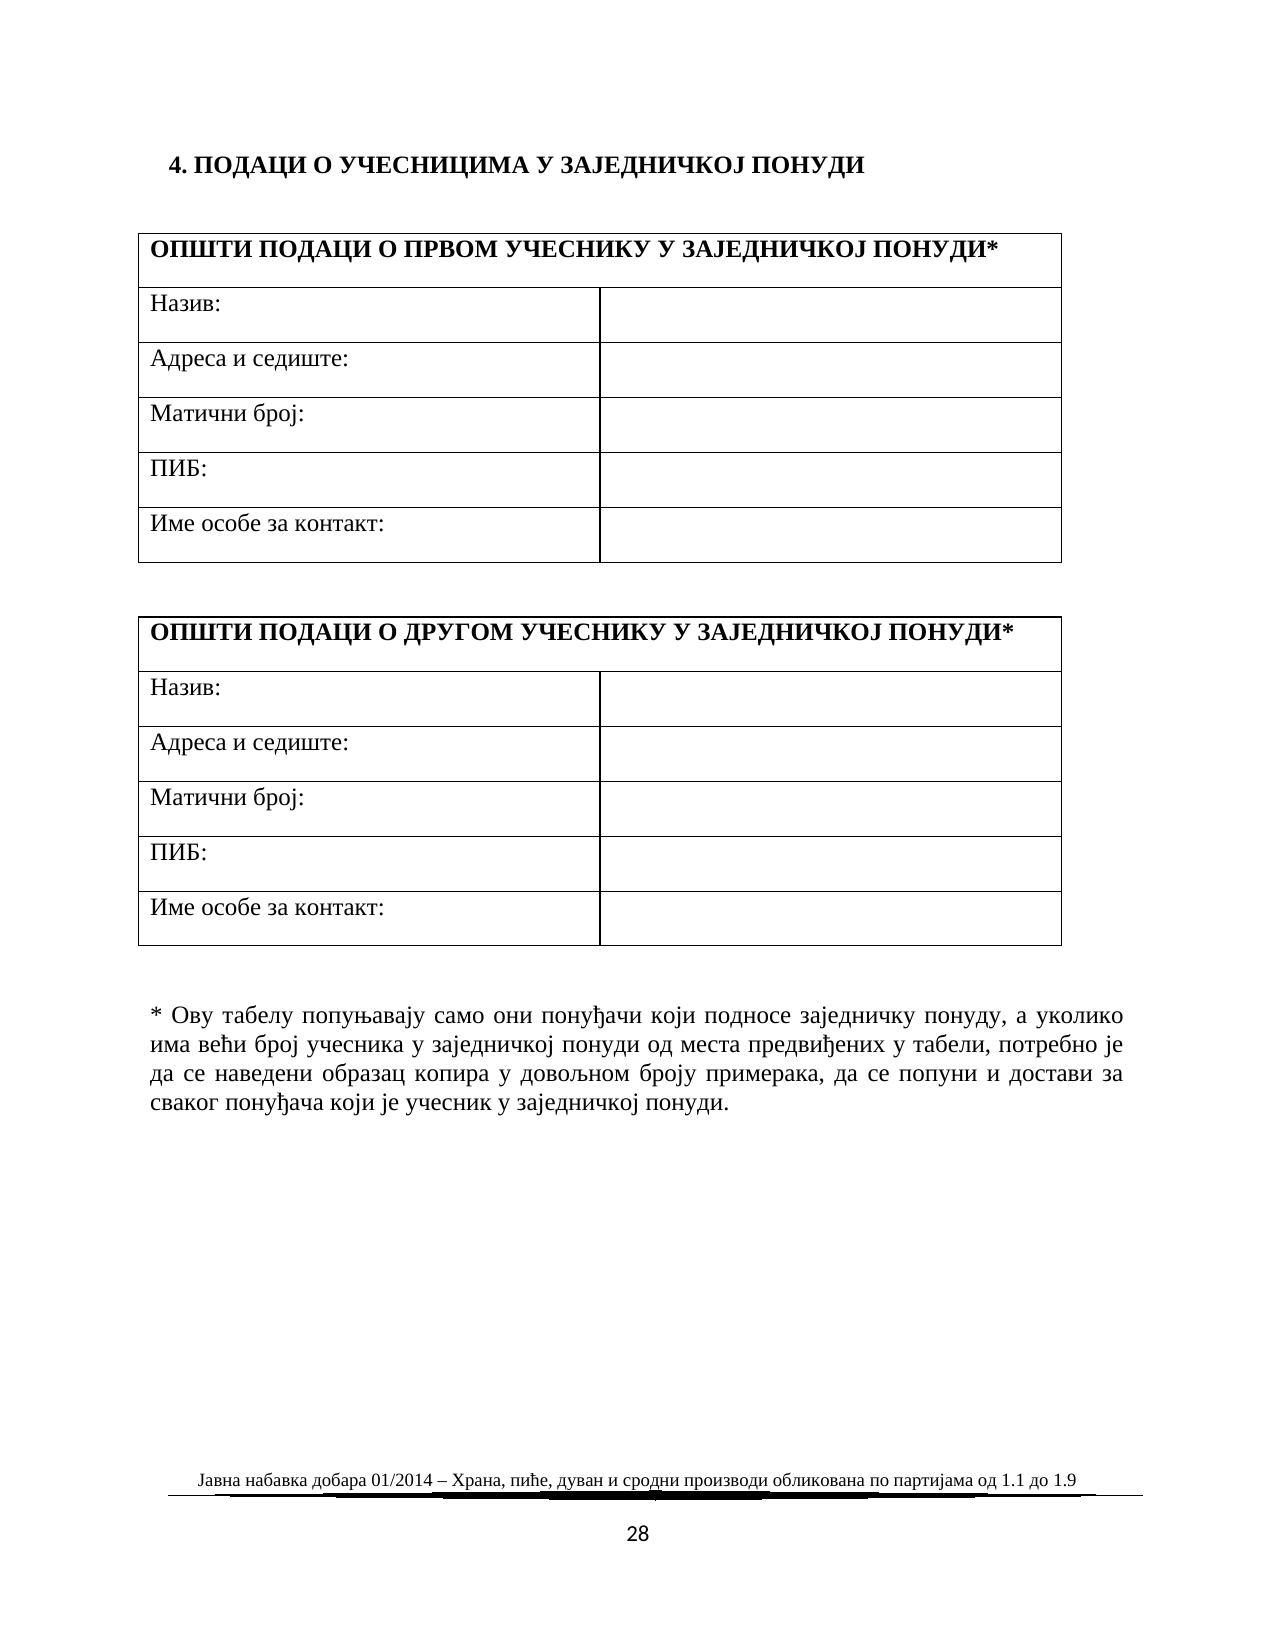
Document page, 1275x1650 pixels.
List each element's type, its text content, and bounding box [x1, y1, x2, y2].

table_cell Адреса и седиште: [139, 343, 599, 397]
text 4. ПОДАЦИ О УЧЕСНИЦИМА У ЗАЈЕДНИЧКОЈ ПОНУДИ [150, 150, 1125, 179]
text * Ову табелу попуњавају само они понуђачи који подносе заједничку понуду, а уколико има већи број учесника у заједничкој понуди од места предвиђених у табели, потребно је да се наведени образац копира у довољном броју примерака, да се попуни и достави за сваког понуђача који је учесник у заједничкој понуди. [150, 1000, 1125, 1115]
table_cell [601, 508, 1061, 562]
table_cell Назив: [139, 672, 599, 726]
table_cell Назив: [139, 288, 599, 342]
table_cell [601, 398, 1061, 452]
table_cell ПИБ: [139, 453, 599, 507]
table_cell Адреса и седиште: [139, 727, 599, 781]
table_cell Матични број: [139, 398, 599, 452]
table_cell [601, 837, 1061, 891]
table_cell Матични број: [139, 782, 599, 836]
table_cell Име особе за контакт: [139, 508, 599, 562]
table_header ОПШТИ ПОДАЦИ О ПРВОМ УЧЕСНИКУ У ЗАЈЕДНИЧКОЈ ПОНУДИ* [139, 234, 1061, 287]
table_header ОПШТИ ПОДАЦИ О ДРУГОМ УЧЕСНИКУ У ЗАЈЕДНИЧКОЈ ПОНУДИ* [139, 618, 1061, 671]
table_cell [601, 782, 1061, 836]
table_cell ПИБ: [139, 837, 599, 891]
table_cell [601, 727, 1061, 781]
table_cell [601, 453, 1061, 507]
table_cell [601, 343, 1061, 397]
table_cell [601, 672, 1061, 726]
table_cell [601, 288, 1061, 342]
table_cell Име особе за контакт: [139, 892, 599, 945]
table_cell [601, 892, 1061, 945]
